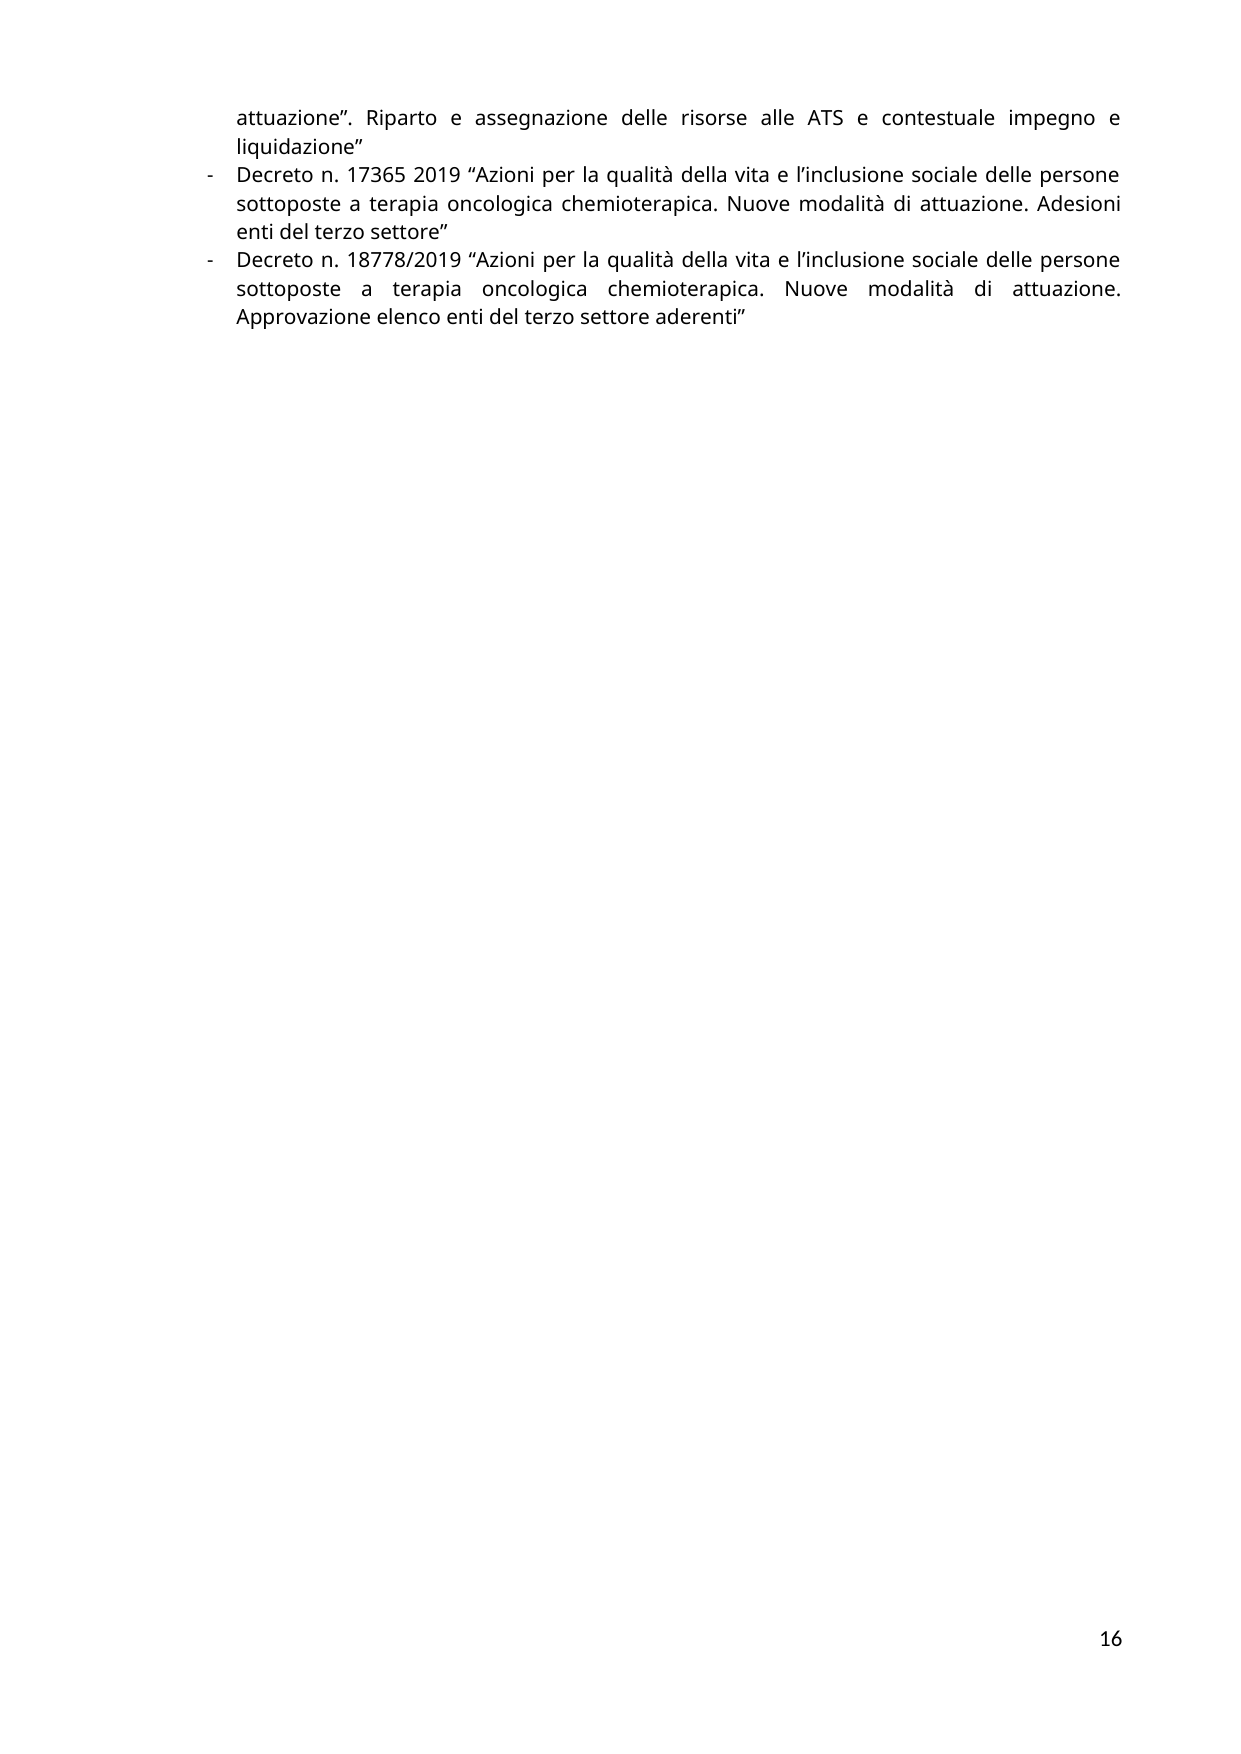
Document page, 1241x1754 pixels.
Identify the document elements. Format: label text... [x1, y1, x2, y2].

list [207, 103, 1122, 160]
list Decreto n. 17365 2019 “Azioni per la qualità della vita e l’inclusione sociale delle persone sottoposte a terapia oncologica chemioterapica. Nuove modalità di attuazione. Adesioni enti del terzo settore” [207, 160, 1122, 246]
list Decreto n. 18778/2019 “Azioni per la qualità della vita e l’inclusione sociale delle persone sottoposte a terapia oncologica chemioterapica. Nuove modalità di attuazione. Approvazione elenco enti del terzo settore aderenti” [207, 246, 1122, 331]
